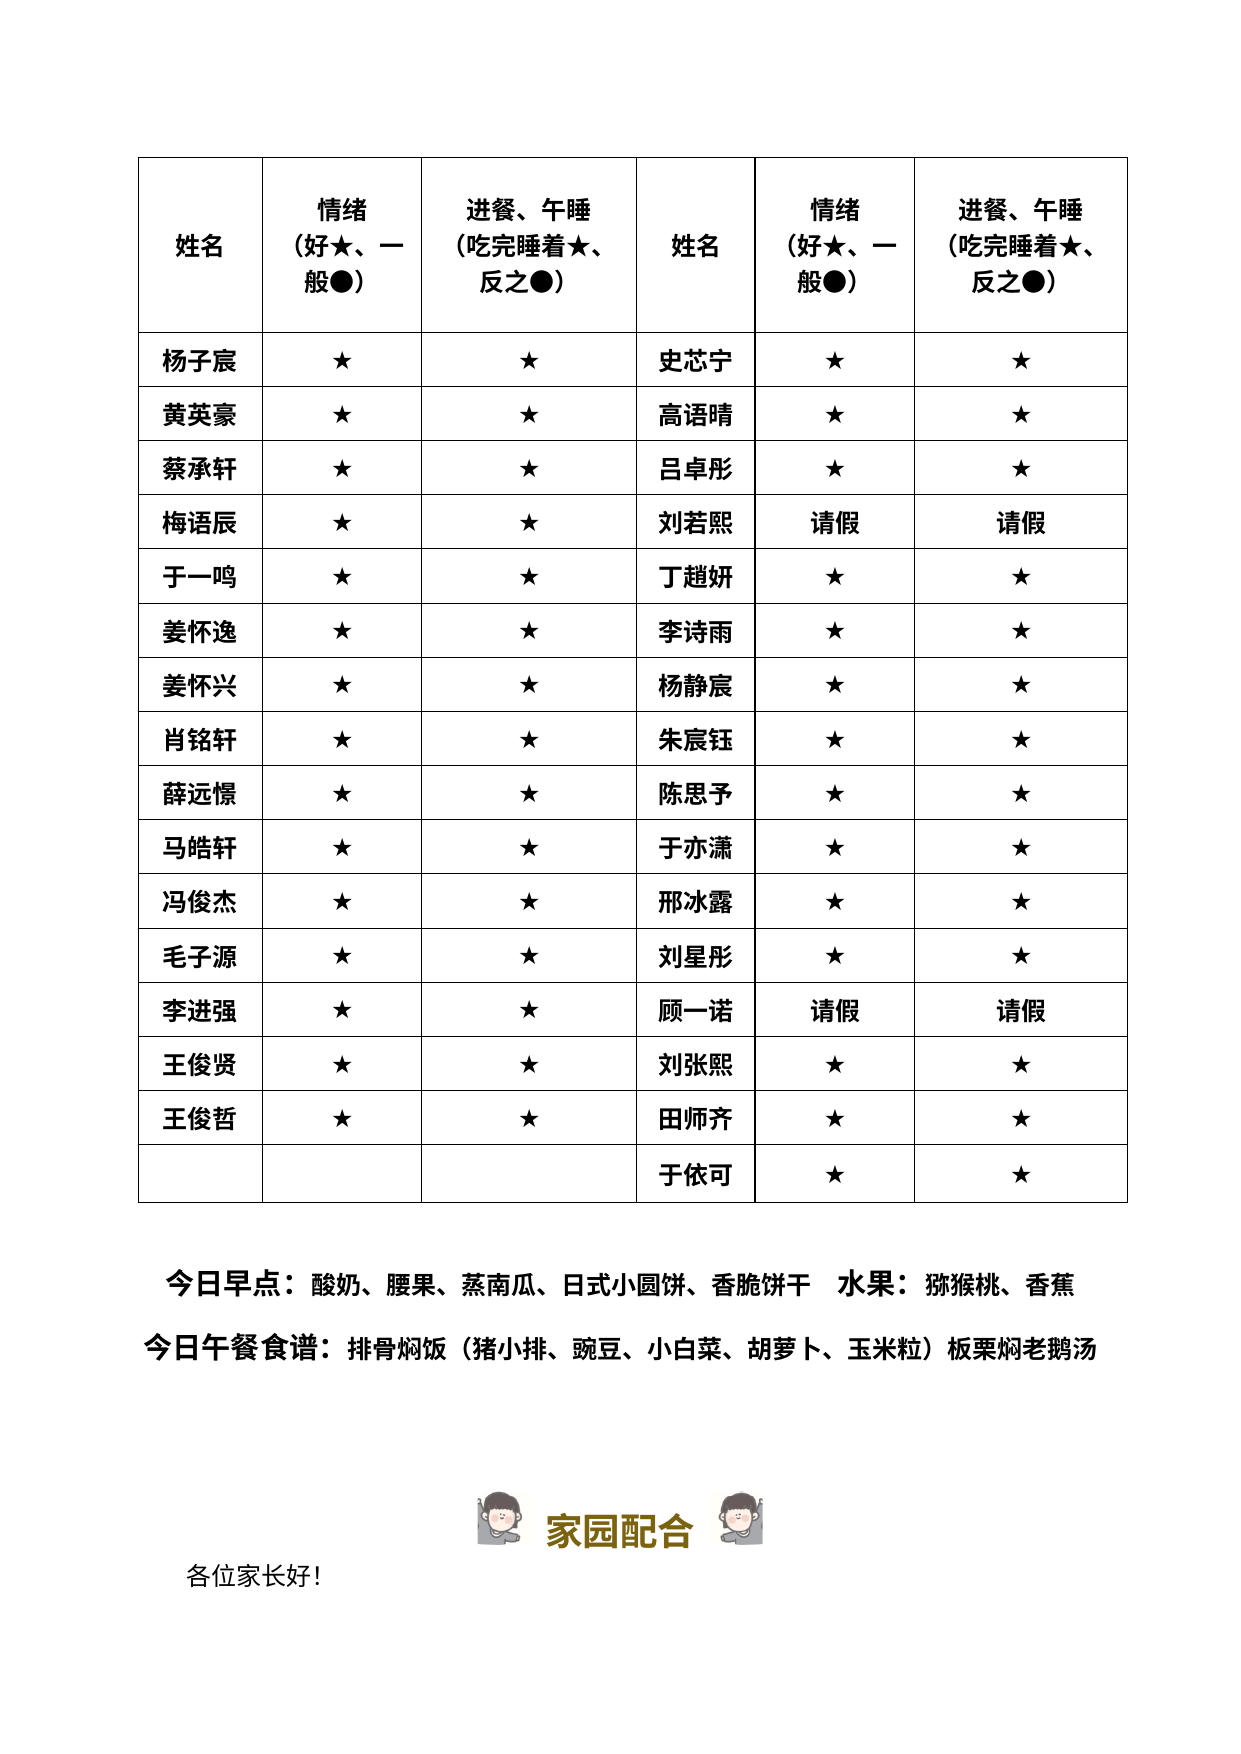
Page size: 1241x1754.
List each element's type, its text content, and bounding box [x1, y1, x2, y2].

table_cell ★ [263, 387, 421, 440]
table_cell ★ [756, 658, 914, 711]
table_cell ★ [263, 604, 421, 657]
table_cell ★ [756, 929, 914, 982]
text 今日午餐食谱：排骨焖饭（猪小排、豌豆、小白菜、胡萝卜、玉米粒）板栗焖老鹅汤 [136, 1324, 1104, 1366]
table_cell ★ [756, 604, 914, 657]
table_cell 冯俊杰 [139, 874, 262, 927]
table_cell ★ [756, 1091, 914, 1144]
table_cell 于依可 [637, 1145, 754, 1202]
picture [477, 1491, 532, 1545]
table_cell 刘若熙 [637, 495, 754, 548]
table_cell ★ [422, 1091, 636, 1144]
table_header 进餐、午睡 （吃完睡着★、反之●） [915, 158, 1127, 332]
table_cell ★ [422, 874, 636, 927]
table_cell ★ [756, 712, 914, 765]
table_cell ★ [915, 712, 1127, 765]
table_cell 史芯宁 [637, 333, 754, 386]
text 各位家长好！ [136, 1556, 1104, 1593]
picture [709, 1491, 763, 1545]
table_cell ★ [756, 387, 914, 440]
table_header 情绪 （好★、一般●） [263, 158, 421, 332]
table_cell 陈思予 [637, 766, 754, 819]
table_cell ★ [263, 766, 421, 819]
table_cell ★ [422, 658, 636, 711]
table_cell ★ [263, 495, 421, 548]
table_cell ★ [422, 604, 636, 657]
table_cell 于一鸣 [139, 549, 262, 602]
table_cell 李进强 [139, 983, 262, 1036]
table_cell ★ [263, 820, 421, 873]
table_cell ★ [422, 1037, 636, 1090]
table_header 姓名 [637, 158, 754, 332]
table_cell 顾一诺 [637, 983, 754, 1036]
table_cell ★ [915, 441, 1127, 494]
table_cell ★ [915, 604, 1127, 657]
table_cell ★ [422, 333, 636, 386]
table_cell ★ [915, 874, 1127, 927]
table_header 姓名 [139, 158, 262, 332]
table_cell 毛子源 [139, 929, 262, 982]
table_cell 朱宸钰 [637, 712, 754, 765]
table_cell 姜怀逸 [139, 604, 262, 657]
table_cell ★ [915, 387, 1127, 440]
table_cell ★ [915, 658, 1127, 711]
table_cell 请假 [915, 495, 1127, 548]
table_cell ★ [915, 820, 1127, 873]
table_cell 邢冰露 [637, 874, 754, 927]
table_cell ★ [756, 333, 914, 386]
table_cell 刘星彤 [637, 929, 754, 982]
table_cell 吕卓彤 [637, 441, 754, 494]
table_cell 王俊贤 [139, 1037, 262, 1090]
table_cell 杨静宸 [637, 658, 754, 711]
table_cell ★ [756, 441, 914, 494]
table_cell ★ [263, 333, 421, 386]
table_cell 于亦潇 [637, 820, 754, 873]
table_cell ★ [756, 1037, 914, 1090]
table_cell 王俊哲 [139, 1091, 262, 1144]
table_cell ★ [915, 333, 1127, 386]
table_cell ★ [915, 1091, 1127, 1144]
text 家园配合 [136, 1491, 1104, 1556]
table_cell ★ [915, 1037, 1127, 1090]
table_cell [422, 1145, 636, 1202]
table_cell 姜怀兴 [139, 658, 262, 711]
table_cell [263, 1145, 421, 1202]
table_cell 请假 [756, 983, 914, 1036]
table_cell 田师齐 [637, 1091, 754, 1144]
table_cell ★ [915, 549, 1127, 602]
table_cell ★ [263, 658, 421, 711]
table_cell 刘张熙 [637, 1037, 754, 1090]
table_cell ★ [756, 1145, 914, 1202]
table_cell ★ [263, 929, 421, 982]
table_cell ★ [422, 495, 636, 548]
table_cell 丁趙妍 [637, 549, 754, 602]
table_cell ★ [263, 983, 421, 1036]
table_header 进餐、午睡 （吃完睡着★、反之●） [422, 158, 636, 332]
table_cell ★ [756, 766, 914, 819]
table_cell ★ [263, 712, 421, 765]
table_cell ★ [422, 983, 636, 1036]
table_cell ★ [263, 1091, 421, 1144]
table_cell ★ [915, 766, 1127, 819]
table_cell ★ [263, 1037, 421, 1090]
table_cell ★ [263, 549, 421, 602]
table_cell [139, 1145, 262, 1202]
table_cell ★ [422, 929, 636, 982]
table_cell 薛远憬 [139, 766, 262, 819]
table_cell 马皓轩 [139, 820, 262, 873]
table_cell 黄英豪 [139, 387, 262, 440]
table_cell ★ [422, 766, 636, 819]
table_cell ★ [422, 441, 636, 494]
table_cell 请假 [756, 495, 914, 548]
table_cell ★ [915, 929, 1127, 982]
table_cell 梅语辰 [139, 495, 262, 548]
table_cell 高语晴 [637, 387, 754, 440]
table_cell ★ [263, 874, 421, 927]
table_cell 蔡承轩 [139, 441, 262, 494]
table_cell ★ [422, 820, 636, 873]
table_cell 李诗雨 [637, 604, 754, 657]
table_cell ★ [756, 874, 914, 927]
table_cell ★ [422, 549, 636, 602]
table_cell ★ [422, 387, 636, 440]
table_cell ★ [756, 820, 914, 873]
table_header 情绪 （好★、一般●） [756, 158, 914, 332]
text 今日早点：酸奶、腰果、蒸南瓜、日式小圆饼、香脆饼干 水果：猕猴桃、香蕉 [136, 1261, 1104, 1303]
table_cell ★ [915, 1145, 1127, 1202]
table_cell 请假 [915, 983, 1127, 1036]
table_cell ★ [422, 712, 636, 765]
table_cell ★ [263, 441, 421, 494]
table_cell 肖铭轩 [139, 712, 262, 765]
table_cell 杨子宸 [139, 333, 262, 386]
table_cell ★ [756, 549, 914, 602]
